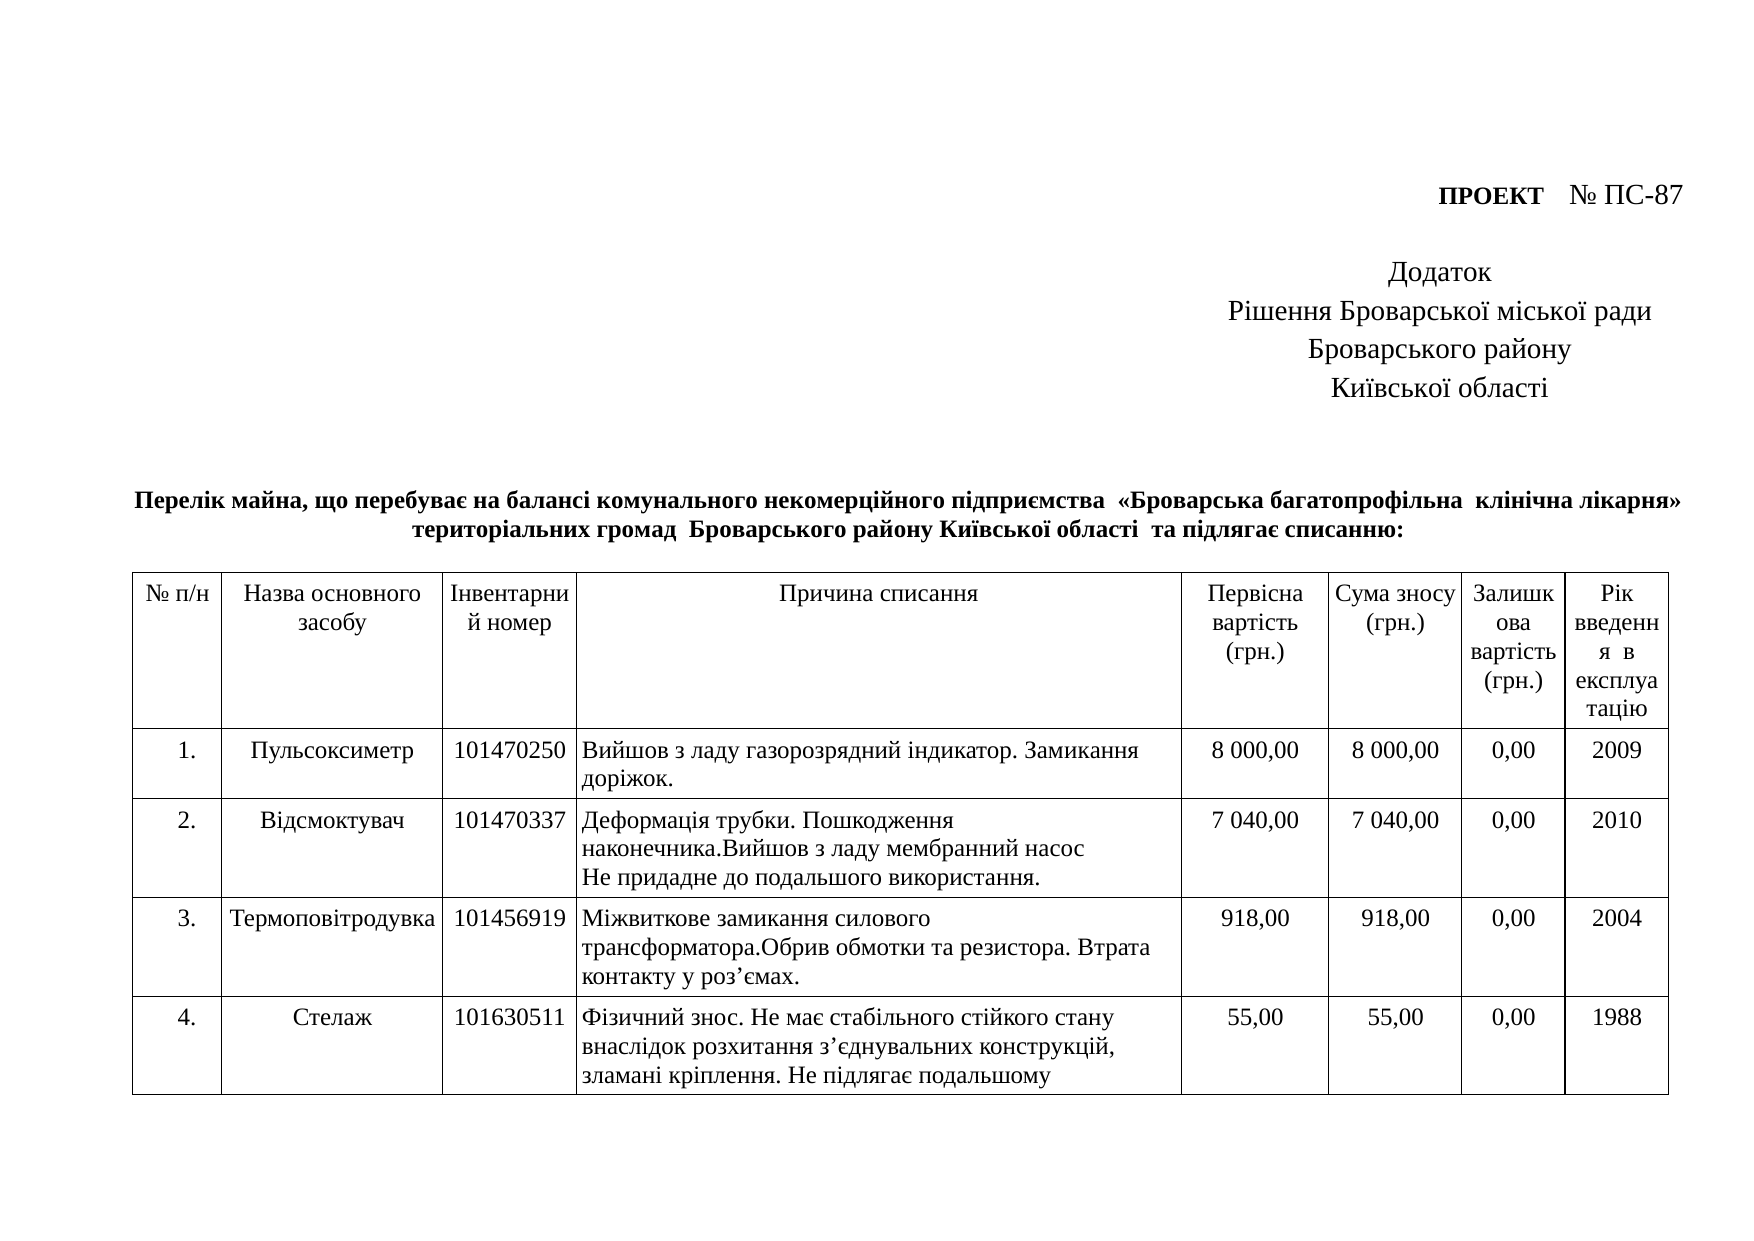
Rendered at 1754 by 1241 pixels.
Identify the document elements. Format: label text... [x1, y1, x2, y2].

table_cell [577, 997, 1181, 1094]
table_cell 55,00 [1182, 997, 1328, 1094]
table_cell [133, 898, 221, 996]
table_cell 101630511 [443, 997, 576, 1094]
text ПРОЕКТ № ПС-87 [664, 177, 1683, 211]
table_cell 918,00 [1182, 898, 1328, 996]
text Перелік майна, що перебуває на балансі комунального некомерційного підприємства «Броварська багатопрофільна клінічна лікарня» територіальних громад Броварського району Київської області та підлягає списанню: [133, 486, 1683, 543]
table_cell 0,00 [1462, 898, 1564, 996]
table_cell [133, 799, 221, 897]
table_cell Міжвиткове замикання силового трансформатора.Обрив обмотки та резистора. Втрата контакту у роз’ємах. [577, 898, 1181, 996]
table_cell 2010 [1566, 799, 1668, 897]
table_cell 7 040,00 [1329, 799, 1461, 897]
table_cell 0,00 [1462, 997, 1564, 1094]
table_cell 2004 [1566, 898, 1668, 996]
table_cell 8 000,00 [1329, 729, 1461, 798]
table_cell 2009 [1566, 729, 1668, 798]
table_cell 101456919 [443, 898, 576, 996]
table_cell 0,00 [1462, 799, 1564, 897]
table_cell Вийшов з ладу газорозрядний індикатор. Замикання доріжок. [577, 729, 1181, 798]
table_cell Пульсоксиметр [222, 729, 442, 798]
table_cell 101470250 [443, 729, 576, 798]
table_header Інвентарний номер [443, 573, 576, 728]
table_cell Термоповiтродувка [222, 898, 442, 996]
table_header Первісна вартість (грн.) [1182, 573, 1328, 728]
table_header Залишкова вартість (грн.) [1462, 573, 1564, 728]
table_header Назва основного засобу [222, 573, 442, 728]
table_cell 1988 [1566, 997, 1668, 1094]
table_header Рік введення в експлуатацію [1566, 573, 1668, 728]
table_cell Деформація трубки. Пошкодження наконечника.Вийшов з ладу мембранний насос Не придадне до подальшого використання. [577, 799, 1181, 897]
table_cell [133, 997, 221, 1094]
table_cell 8 000,00 [1182, 729, 1328, 798]
table_cell 918,00 [1329, 898, 1461, 996]
table_cell 7 040,00 [1182, 799, 1328, 897]
table_cell [133, 729, 221, 798]
table_cell 55,00 [1329, 997, 1461, 1094]
text Рішення Броварської міської ради Броварського району [1196, 293, 1683, 365]
table_header Причина списання [577, 573, 1181, 728]
text Київської області [1196, 370, 1683, 403]
text Додаток [1196, 254, 1683, 288]
table_cell 0,00 [1462, 729, 1564, 798]
table_cell Відсмоктувач [222, 799, 442, 897]
table_header № п/н [133, 573, 221, 728]
table_cell 101470337 [443, 799, 576, 897]
table_cell Стелаж [222, 997, 442, 1094]
table_header Сума зносу (грн.) [1329, 573, 1461, 728]
